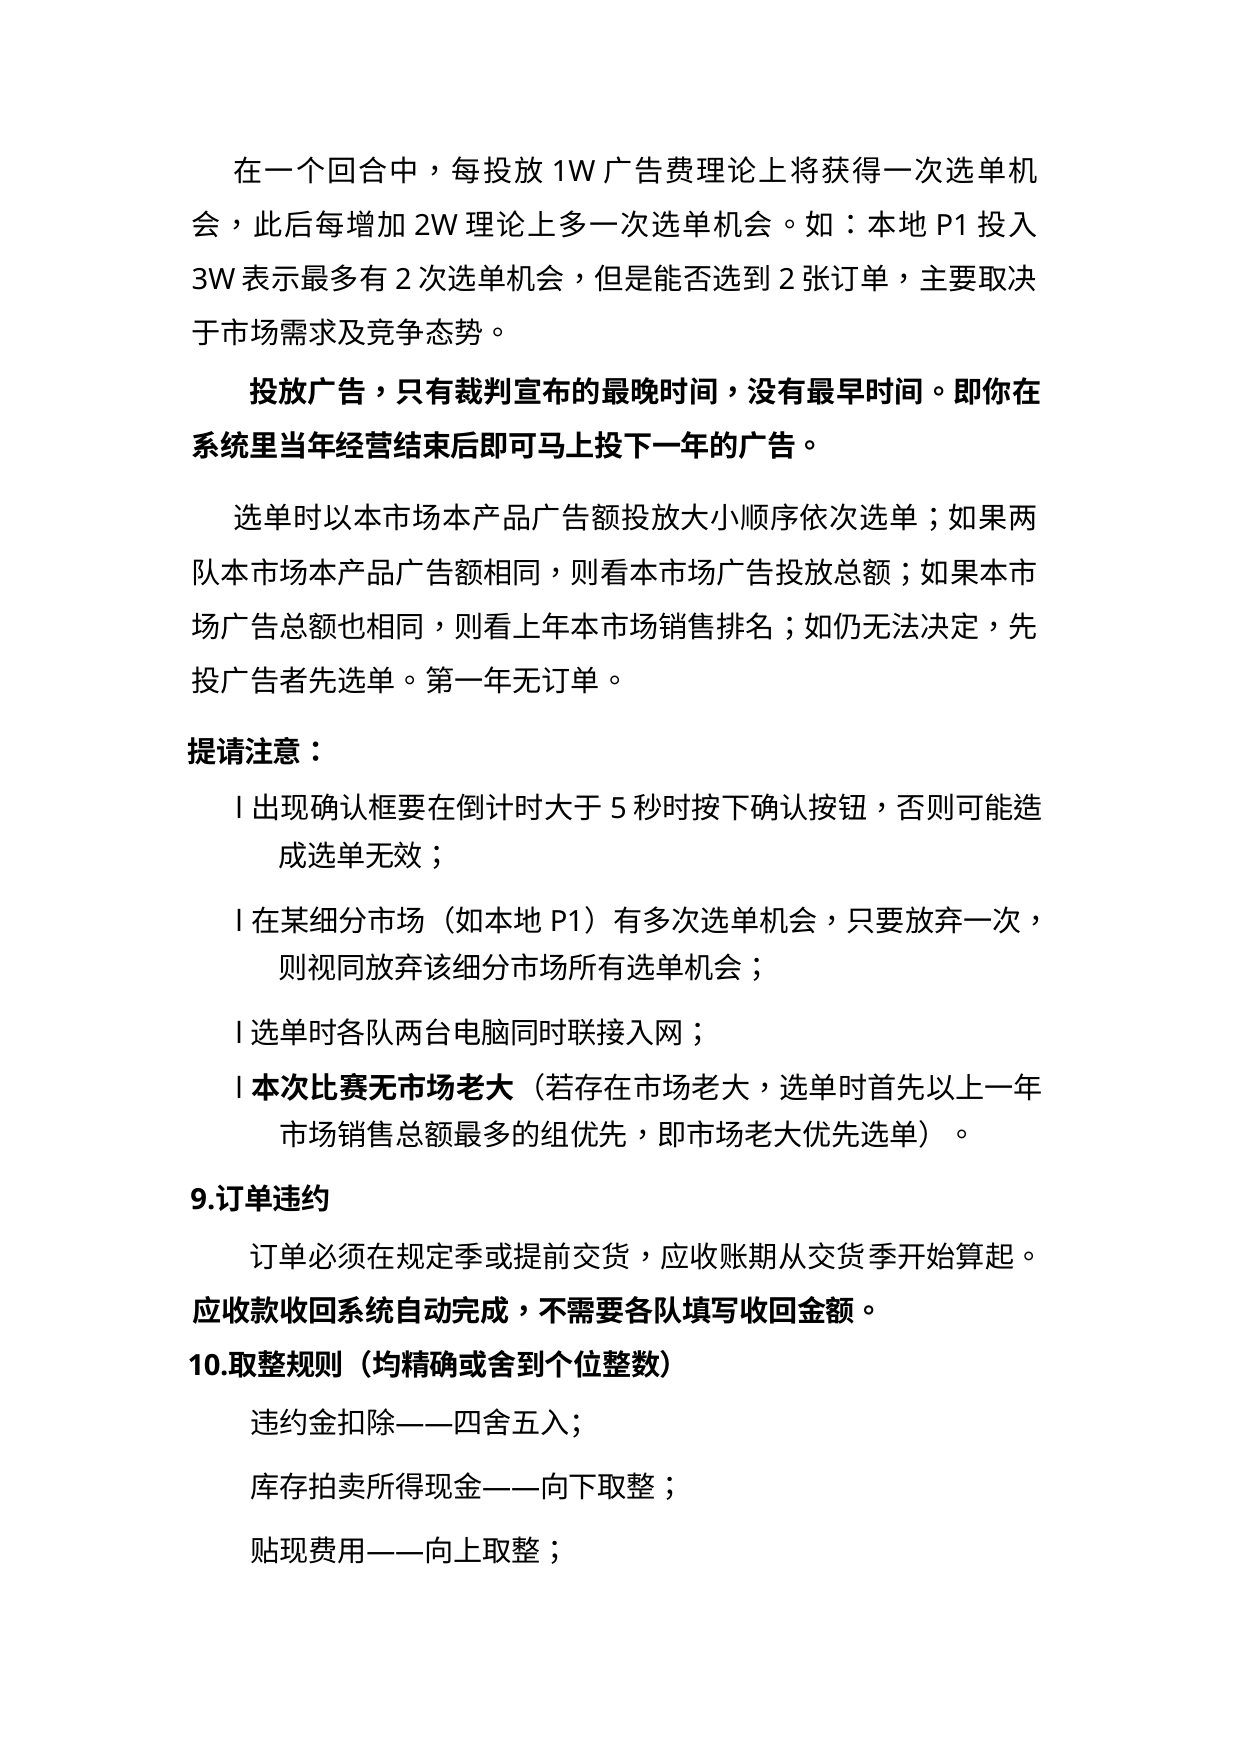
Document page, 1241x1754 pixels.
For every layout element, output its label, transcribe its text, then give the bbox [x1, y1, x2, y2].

text 违约金扣除——四舍五入； [250, 1399, 685, 1442]
text l 出现确认框要在倒计时大于5秒时按下确认按钮，否则可能造成选单无效； [235, 788, 1044, 874]
text 贴现费用——向上取整； [250, 1530, 685, 1569]
text 订单必须在规定季或提前交货，应收账期从交货季开始算起。应收款收回系统自动完成，不需要各队填写收回金额。 [192, 1236, 1044, 1330]
text 投放广告，只有裁判宣布的最晚时间，没有最早时间。即你在系统里当年经营结束后即可马上投下一年的广告。 [191, 372, 1044, 465]
text 选单时以本市场本产品广告额投放大小顺序依次选单；如果两队本市场本产品广告额相同，则看本市场广告投放总额；如果本市场广告总额也相同，则看上年本市场销售排名；如仍无法决定，先投广告者先选单。第一年无订单。 [191, 498, 1037, 700]
text 在一个回合中，每投放1W广告费理论上将获得一次选单机会，此后每增加2W理论上多一次选单机会。如：本地P1投入3W表示最多有2次选单机会，但是能否选到2张订单，主要取决于市场需求及竞争态势。 [191, 150, 1037, 352]
text l 本次比赛无市场老大（若存在市场老大，选单时首先以上一年市场销售总额最多的组优先，即市场老大优先选单）。 [235, 1068, 1044, 1154]
text l 选单时各队两台电脑同时联接入网； [235, 1012, 1053, 1051]
text 库存拍卖所得现金——向下取整； [250, 1466, 685, 1506]
text 9.订单违约 [190, 1180, 1053, 1217]
list 10.取整规则（均精确或舍到个位整数） [187, 1344, 1053, 1384]
text l 在某细分市场（如本地P1）有多次选单机会，只要放弃一次，则视同放弃该细分市场所有选单机会； [235, 900, 1053, 987]
text 提请注意： [187, 733, 1053, 770]
